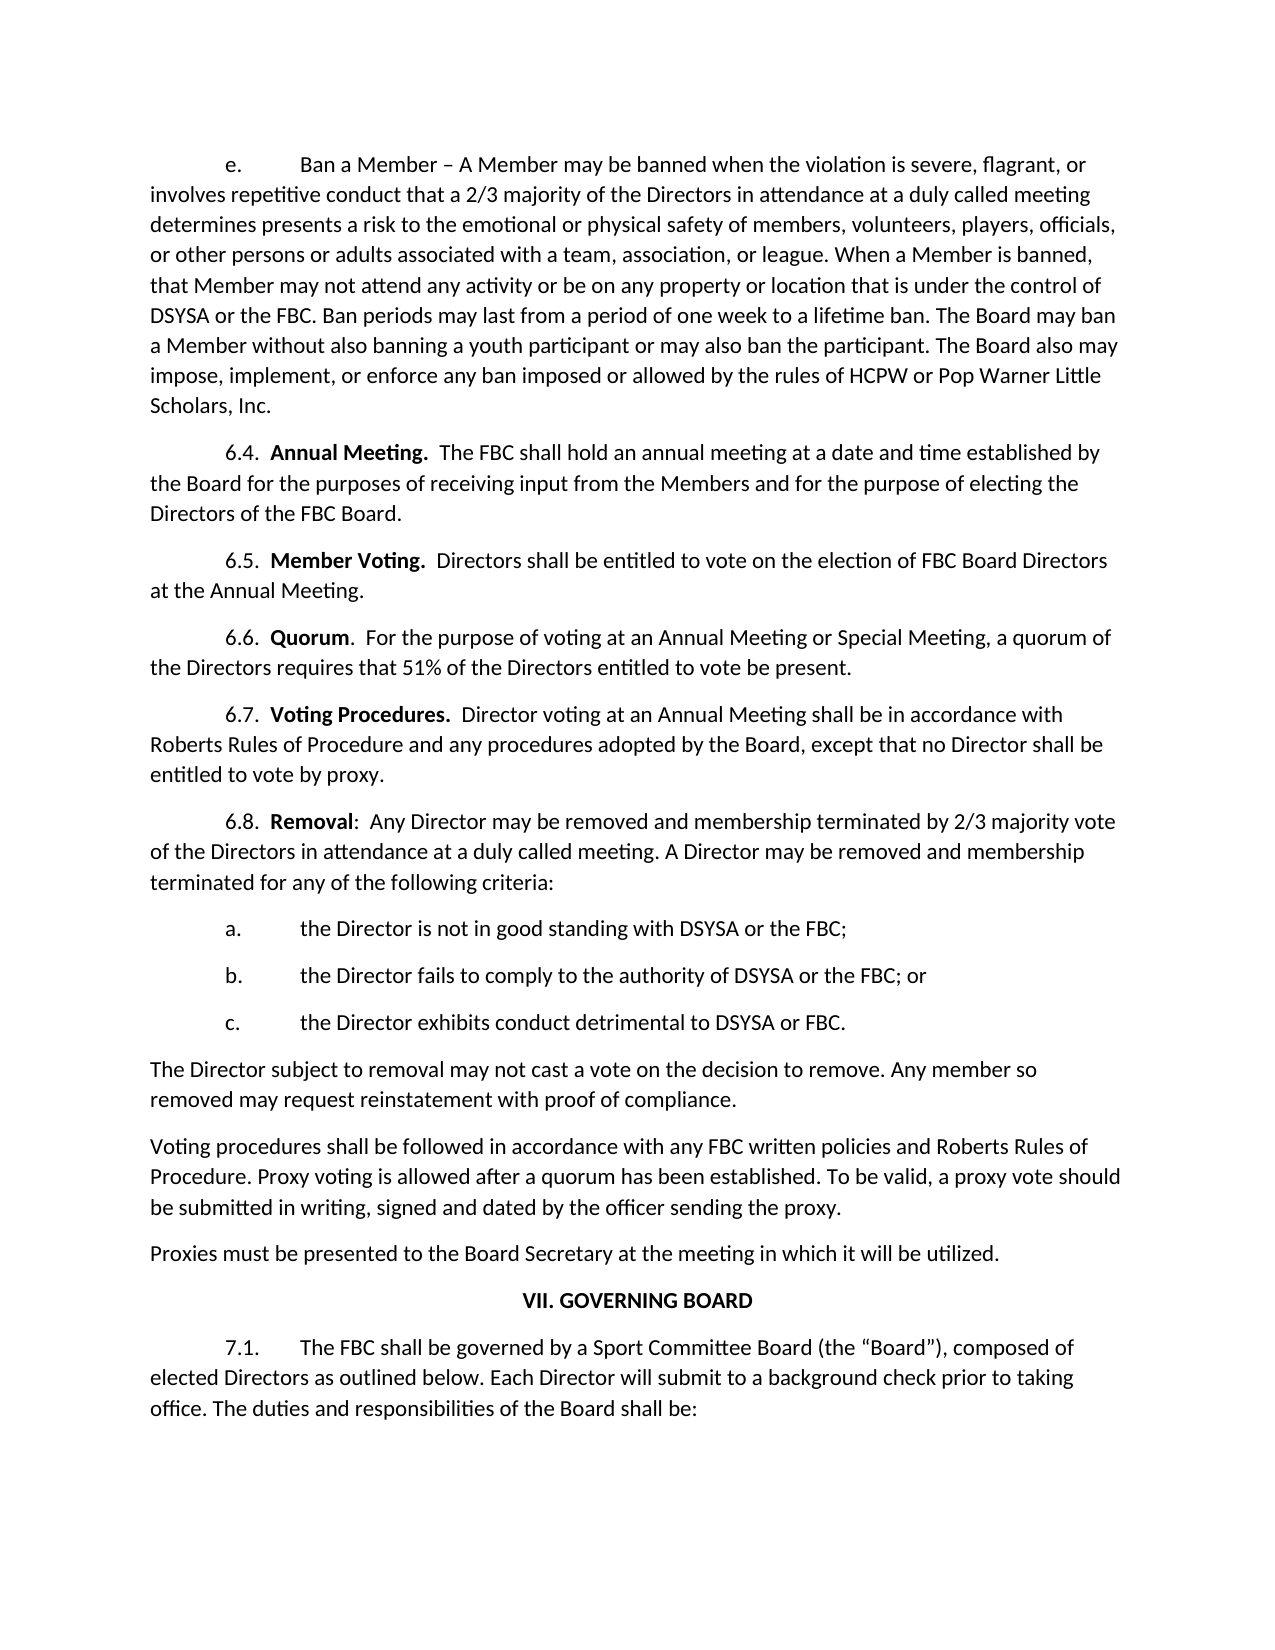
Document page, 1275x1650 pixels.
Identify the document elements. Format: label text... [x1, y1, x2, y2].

text 6.5. Member Voting. Directors shall be entitled to vote on the election of FBC Board Directors at the Annual Meeting. [150, 546, 1125, 604]
text c. the Director exhibits conduct detrimental to DSYSA or FBC. [150, 1008, 1125, 1036]
text 6.8. Removal: Any Director may be removed and membership terminated by 2/3 majority vote of the Directors in attendance at a duly called meeting. A Director may be removed and membership terminated for any of the following criteria: [150, 807, 1125, 896]
text Voting procedures shall be followed in accordance with any FBC written policies and Roberts Rules of Procedure. Proxy voting is allowed after a quorum has been established. To be valid, a proxy vote should be submitted in writing, signed and dated by the officer sending the proxy. [150, 1132, 1125, 1221]
text 6.4. Annual Meeting. The FBC shall hold an annual meeting at a date and time established by the Board for the purposes of receiving input from the Members and for the purpose of electing the Directors of the FBC Board. [150, 438, 1125, 527]
text Proxies must be presented to the Board Secretary at the meeting in which it will be utilized. [150, 1239, 1125, 1268]
text a. the Director is not in good standing with DSYSA or the FBC; [150, 914, 1125, 943]
text The Director subject to removal may not cast a vote on the decision to remove. Any member so removed may request reinstatement with proof of compliance. [150, 1055, 1125, 1113]
text b. the Director fails to comply to the authority of DSYSA or the FBC; or [150, 961, 1125, 989]
text e. Ban a Member – A Member may be banned when the violation is severe, flagrant, or involves repetitive conduct that a 2/3 majority of the Directors in attendance at a duly called meeting determines presents a risk to the emotional or physical safety of members, volunteers, players, officials, or other persons or adults associated with a team, association, or league. When a Member is banned, that Member may not attend any activity or be on any property or location that is under the control of DSYSA or the FBC. Ban periods may last from a period of one week to a lifetime ban. The Board may ban a Member without also banning a youth participant or may also ban the participant. The Board also may impose, implement, or enforce any ban imposed or allowed by the rules of HCPW or Pop Warner Little Scholars, Inc. [150, 150, 1125, 420]
text 6.6. Quorum. For the purpose of voting at an Annual Meeting or Special Meeting, a quorum of the Directors requires that 51% of the Directors entitled to vote be present. [150, 623, 1125, 681]
text 6.7. Voting Procedures. Director voting at an Annual Meeting shall be in accordance with Roberts Rules of Procedure and any procedures adopted by the Board, except that no Director shall be entitled to vote by proxy. [150, 700, 1125, 788]
text VII. GOVERNING BOARD [150, 1286, 1125, 1314]
text 7.1. The FBC shall be governed by a Sport Committee Board (the “Board”), composed of elected Directors as outlined below. Each Director will submit to a background check prior to taking office. The duties and responsibilities of the Board shall be: [150, 1333, 1125, 1422]
